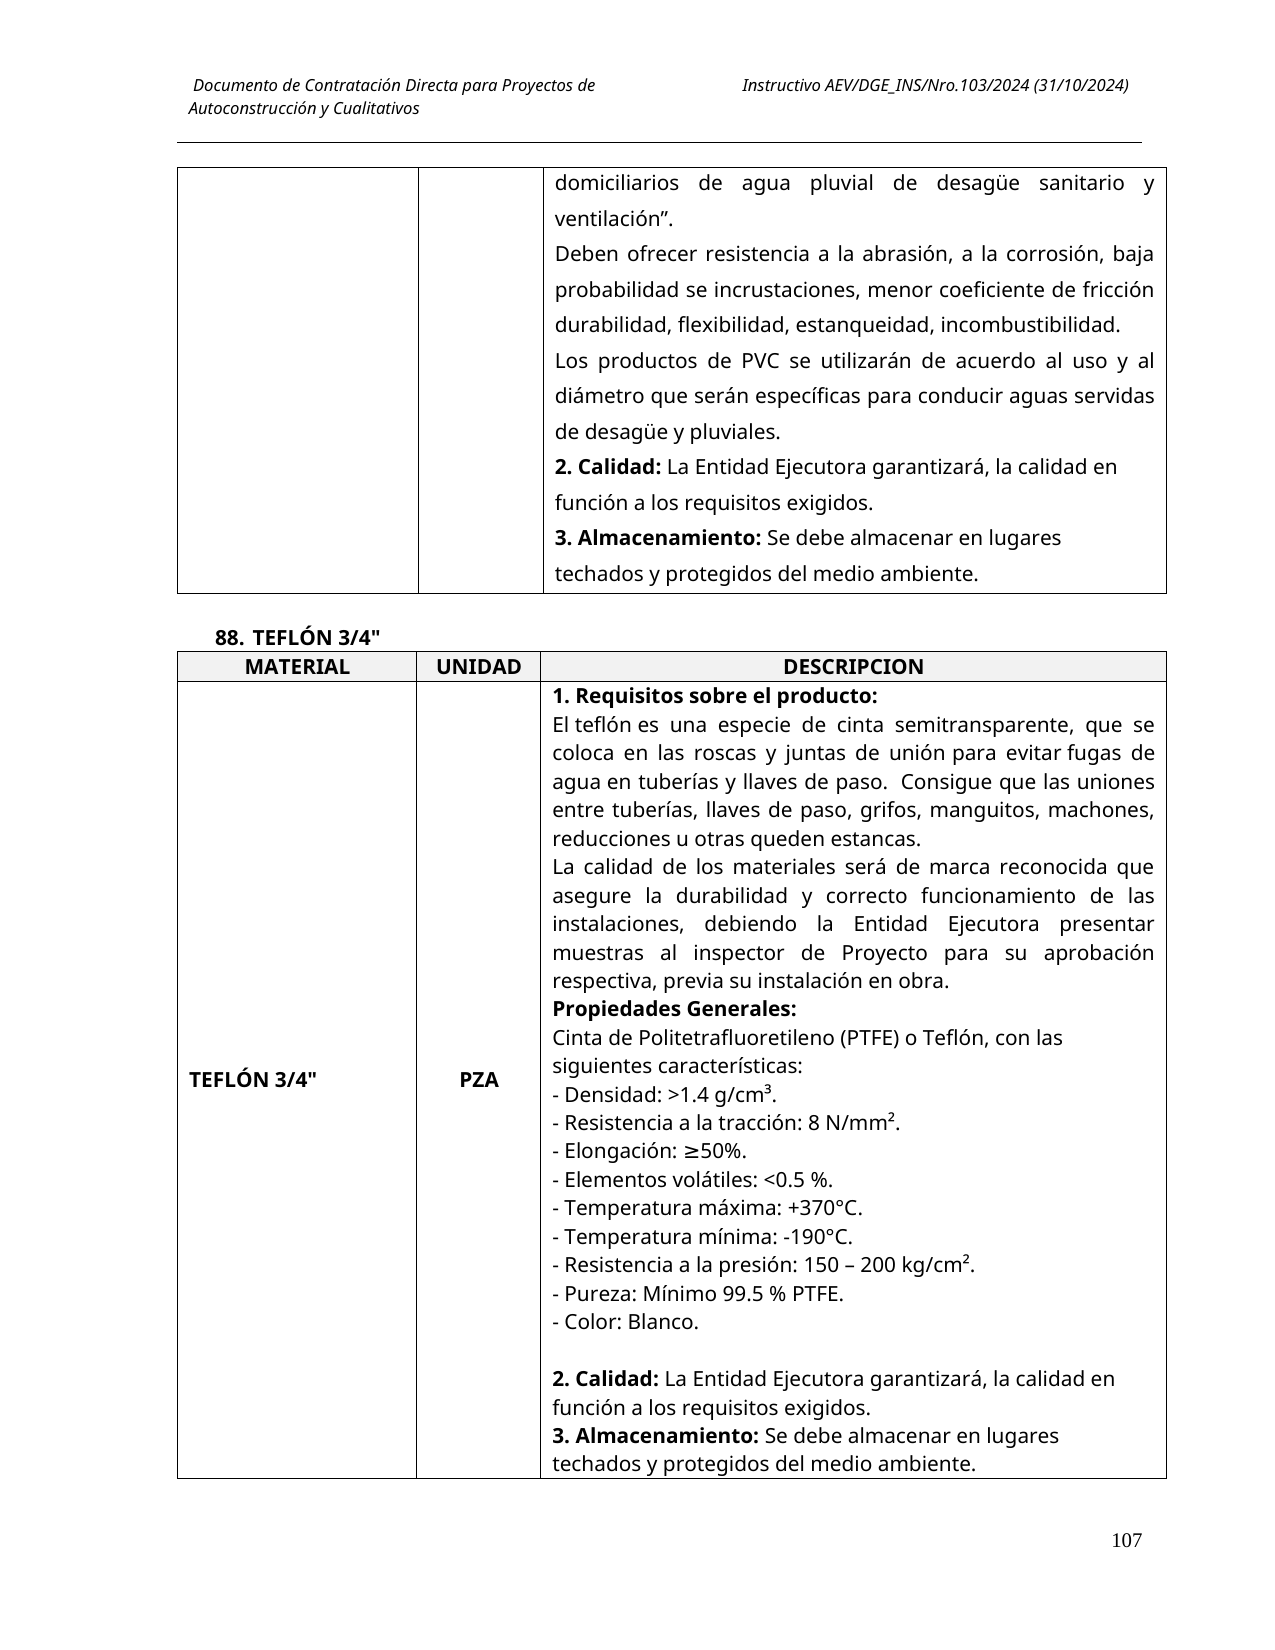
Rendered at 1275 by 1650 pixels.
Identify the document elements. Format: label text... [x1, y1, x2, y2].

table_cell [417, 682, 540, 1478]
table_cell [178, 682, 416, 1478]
list TEFLÓN 3/4" [215, 623, 1142, 651]
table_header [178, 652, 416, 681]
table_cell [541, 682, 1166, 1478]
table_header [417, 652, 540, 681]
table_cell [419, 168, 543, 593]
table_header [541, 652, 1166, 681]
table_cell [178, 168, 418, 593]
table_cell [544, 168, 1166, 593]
